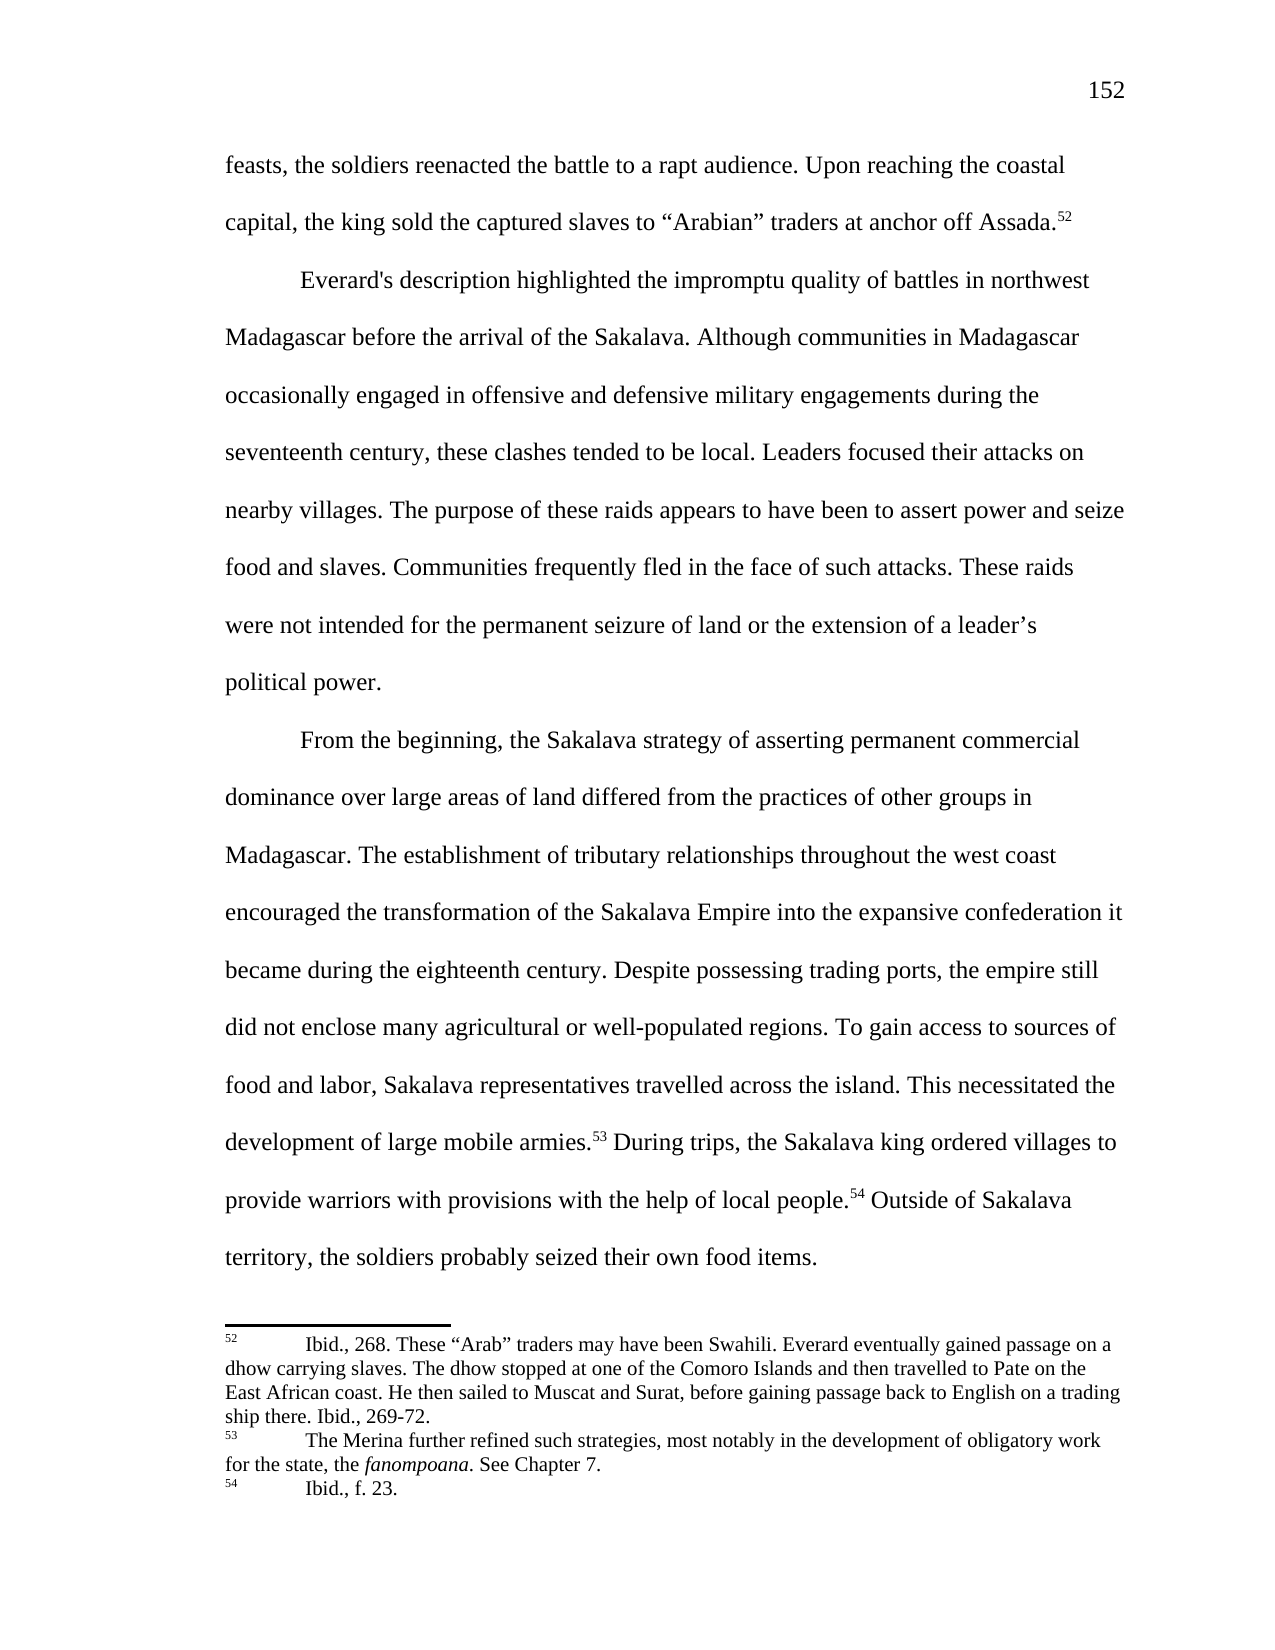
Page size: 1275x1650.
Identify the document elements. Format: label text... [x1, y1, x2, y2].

text From the beginning, the Sakalava strategy of asserting permanent commercial dominance over large areas of land differed from the practices of other groups in Madagascar. The establishment of tributary relationships throughout the west coast encouraged the transformation of the Sakalava Empire into the expansive confederation it became during the eighteenth century. Despite possessing trading ports, the empire still did not enclose many agricultural or well-populated regions. To gain access to sources of food and labor, Sakalava representatives travelled across the island. This necessitated the development of large mobile armies. During trips, the Sakalava king ordered villages to provide warriors with provisions with the help of local people. Outside of Sakalava territory, the soldiers probably seized their own food items. [225, 725, 1125, 1271]
text Everard's description highlighted the impromptu quality of battles in northwest Madagascar before the arrival of the Sakalava. Although communities in Madagascar occasionally engaged in offensive and defensive military engagements during the seventeenth century, these clashes tended to be local. Leaders focused their attacks on nearby villages. The purpose of these raids appears to have been to assert power and seize food and slaves. Communities frequently fled in the face of such attacks. These raids were not intended for the permanent seizure of land or the extension of a leader’s political power. [225, 265, 1125, 696]
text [225, 150, 1125, 236]
